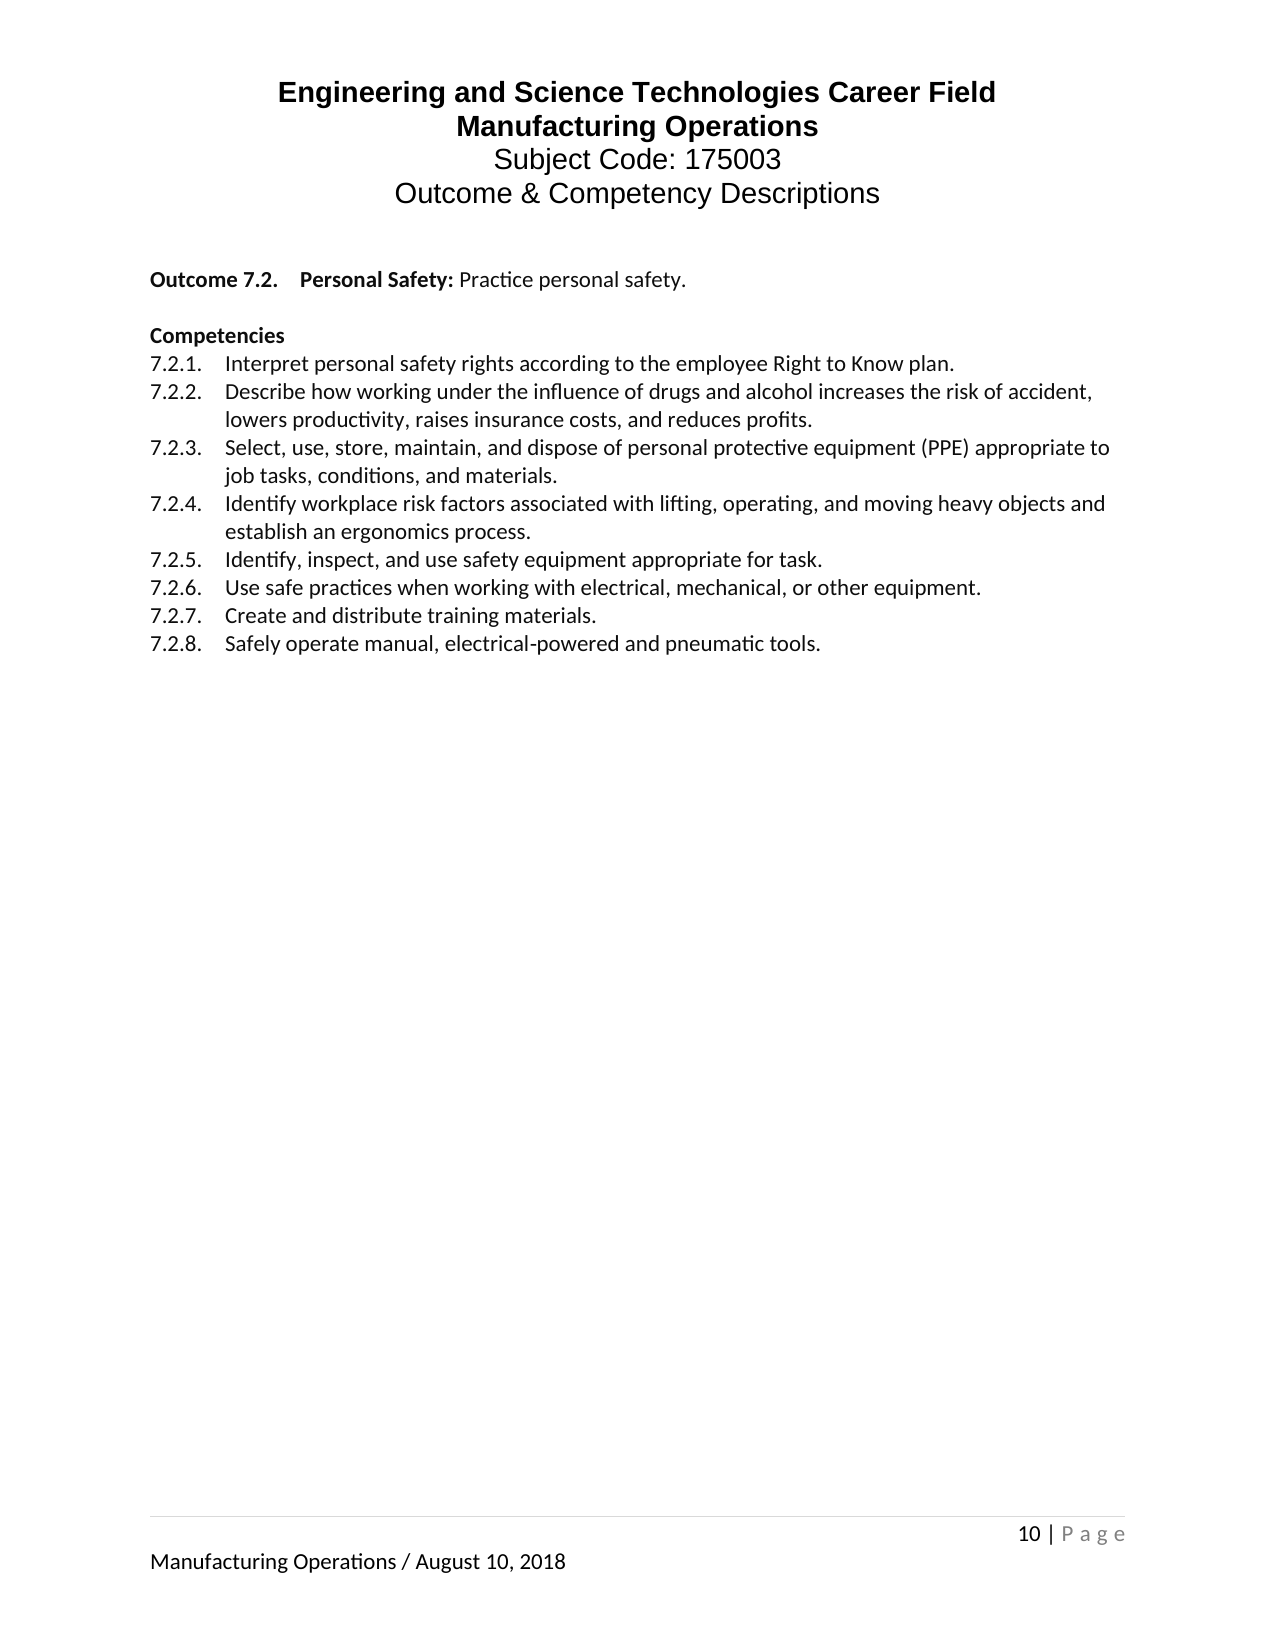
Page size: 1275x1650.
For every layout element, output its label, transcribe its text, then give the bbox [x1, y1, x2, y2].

text 7.2.6. Use safe practices when working with electrical, mechanical, or other equipment. [150, 573, 1125, 601]
text 7.2.8. Safely operate manual, electrical‐powered and pneumatic tools. [150, 629, 1125, 657]
text 7.2.2. Describe how working under the influence of drugs and alcohol increases the risk of accident, lowers productivity, raises insurance costs, and reduces profits. [150, 377, 1125, 433]
text 7.2.3. Select, use, store, maintain, and dispose of personal protective equipment (PPE) appropriate to job tasks, conditions, and materials. [150, 433, 1125, 489]
text 7.2.4. Identify workplace risk factors associated with lifting, operating, and moving heavy objects and establish an ergonomics process. [150, 489, 1125, 545]
text 7.2.7. Create and distribute training materials. [150, 601, 1125, 629]
text 7.2.5. Identify, inspect, and use safety equipment appropriate for task. [150, 545, 1125, 573]
text 7.2.1. Interpret personal safety rights according to the employee Right to Know plan. [150, 349, 1125, 377]
text Competencies [150, 321, 1125, 349]
text Outcome 7.2. Personal Safety: Practice personal safety. [150, 265, 1125, 293]
